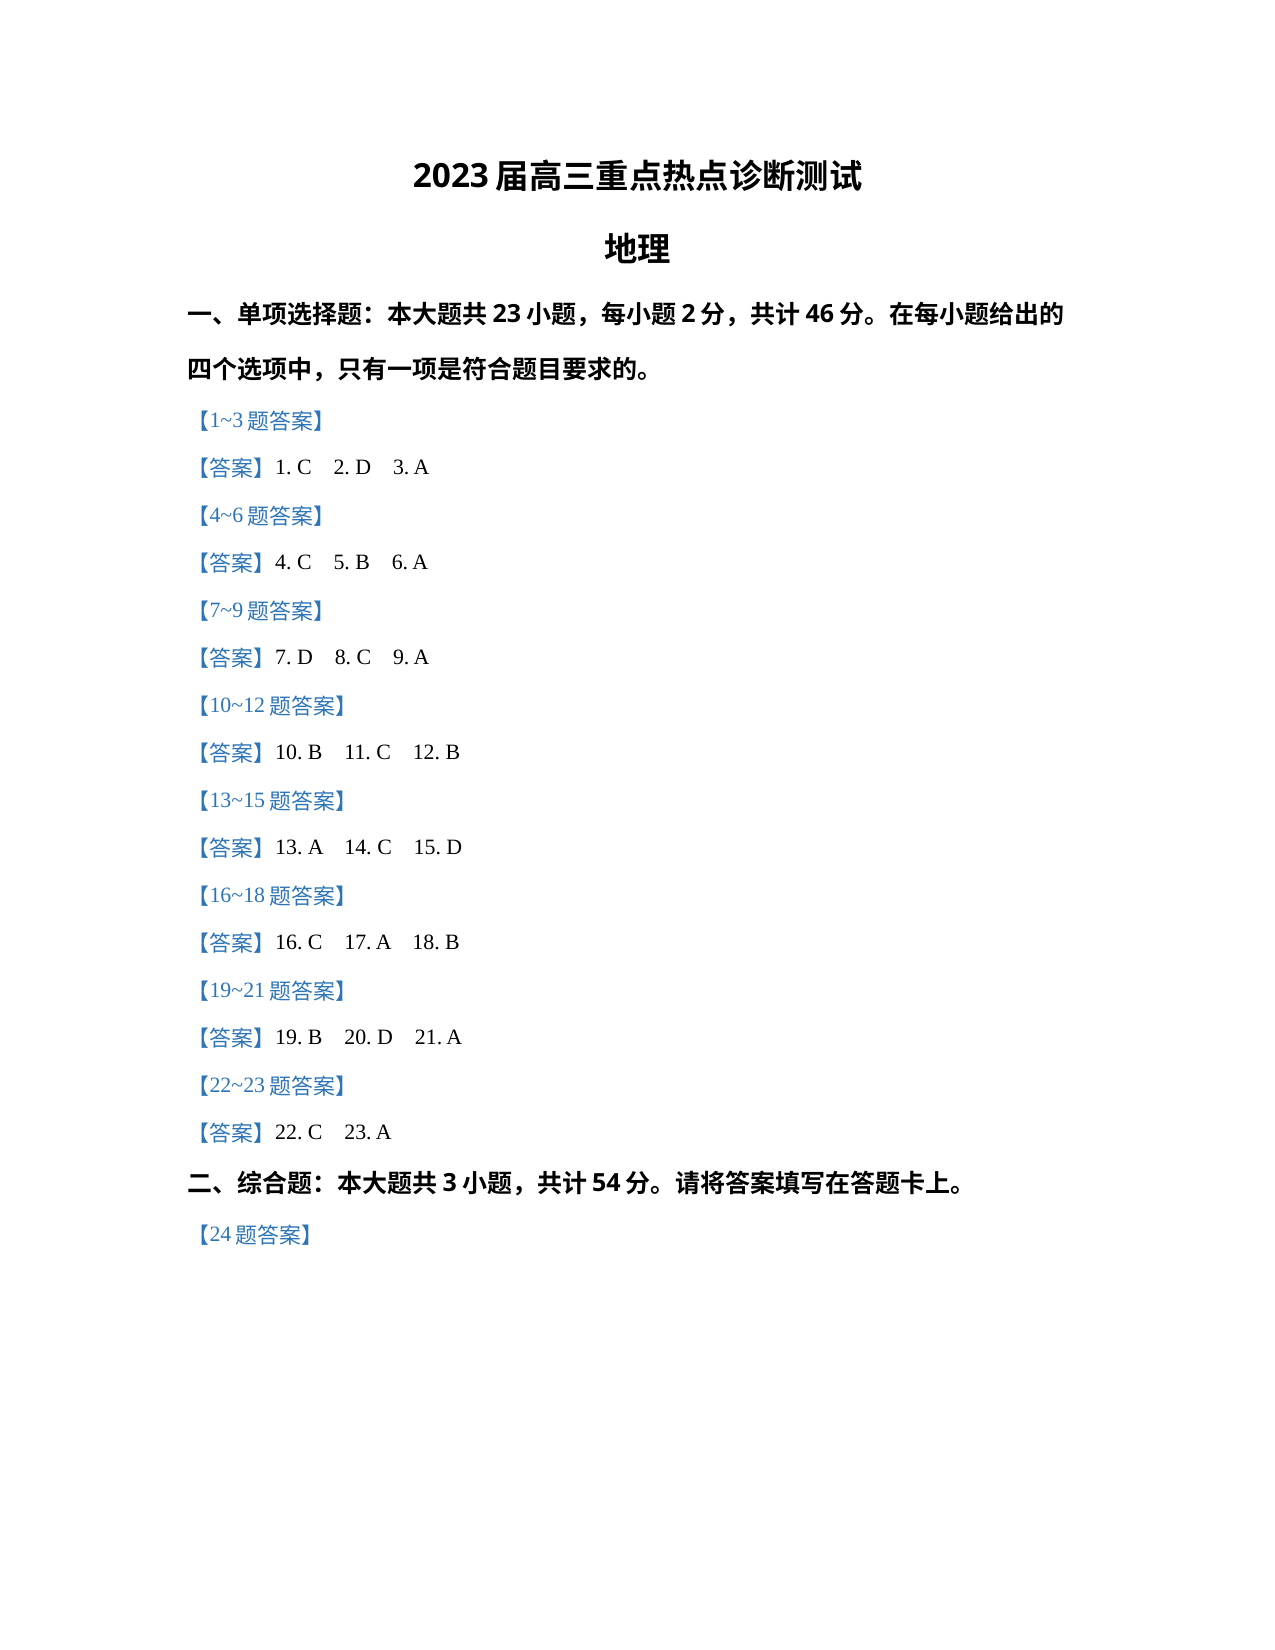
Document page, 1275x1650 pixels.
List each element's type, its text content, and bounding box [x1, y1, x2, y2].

text 【答案】19. B 20. D 21. A [187, 1021, 1087, 1053]
text 【答案】4. C 5. B 6. A [187, 546, 1087, 578]
text 【答案】1. C 2. D 3. A [187, 451, 1087, 483]
text 【24题答案】 [187, 1218, 1087, 1250]
text 【1~3题答案】 [187, 404, 1087, 435]
text 【19~21题答案】 [187, 974, 1087, 1005]
text 地理 [187, 223, 1087, 271]
text 【7~9题答案】 [187, 594, 1087, 625]
text 【答案】22. C 23. A [187, 1116, 1087, 1148]
text 二、综合题：本大题共3小题，共计54分。请将答案填写在答题卡上。 [187, 1164, 1087, 1200]
text 【13~15题答案】 [187, 784, 1087, 815]
text 【4~6题答案】 [187, 499, 1087, 530]
text 一、单项选择题：本大题共23小题，每小题2分，共计46分。在每小题给出的四个选项中，只有一项是符合题目要求的。 [187, 295, 1087, 386]
text 【答案】13. A 14. C 15. D [187, 831, 1087, 863]
text 【10~12题答案】 [187, 689, 1087, 720]
text 【22~23题答案】 [187, 1069, 1087, 1100]
text 2023届高三重点热点诊断测试 [187, 150, 1087, 198]
text 【答案】7. D 8. C 9. A [187, 641, 1087, 673]
text 【答案】10. B 11. C 12. B [187, 736, 1087, 768]
text 【16~18题答案】 [187, 879, 1087, 910]
text 【答案】16. C 17. A 18. B [187, 926, 1087, 958]
